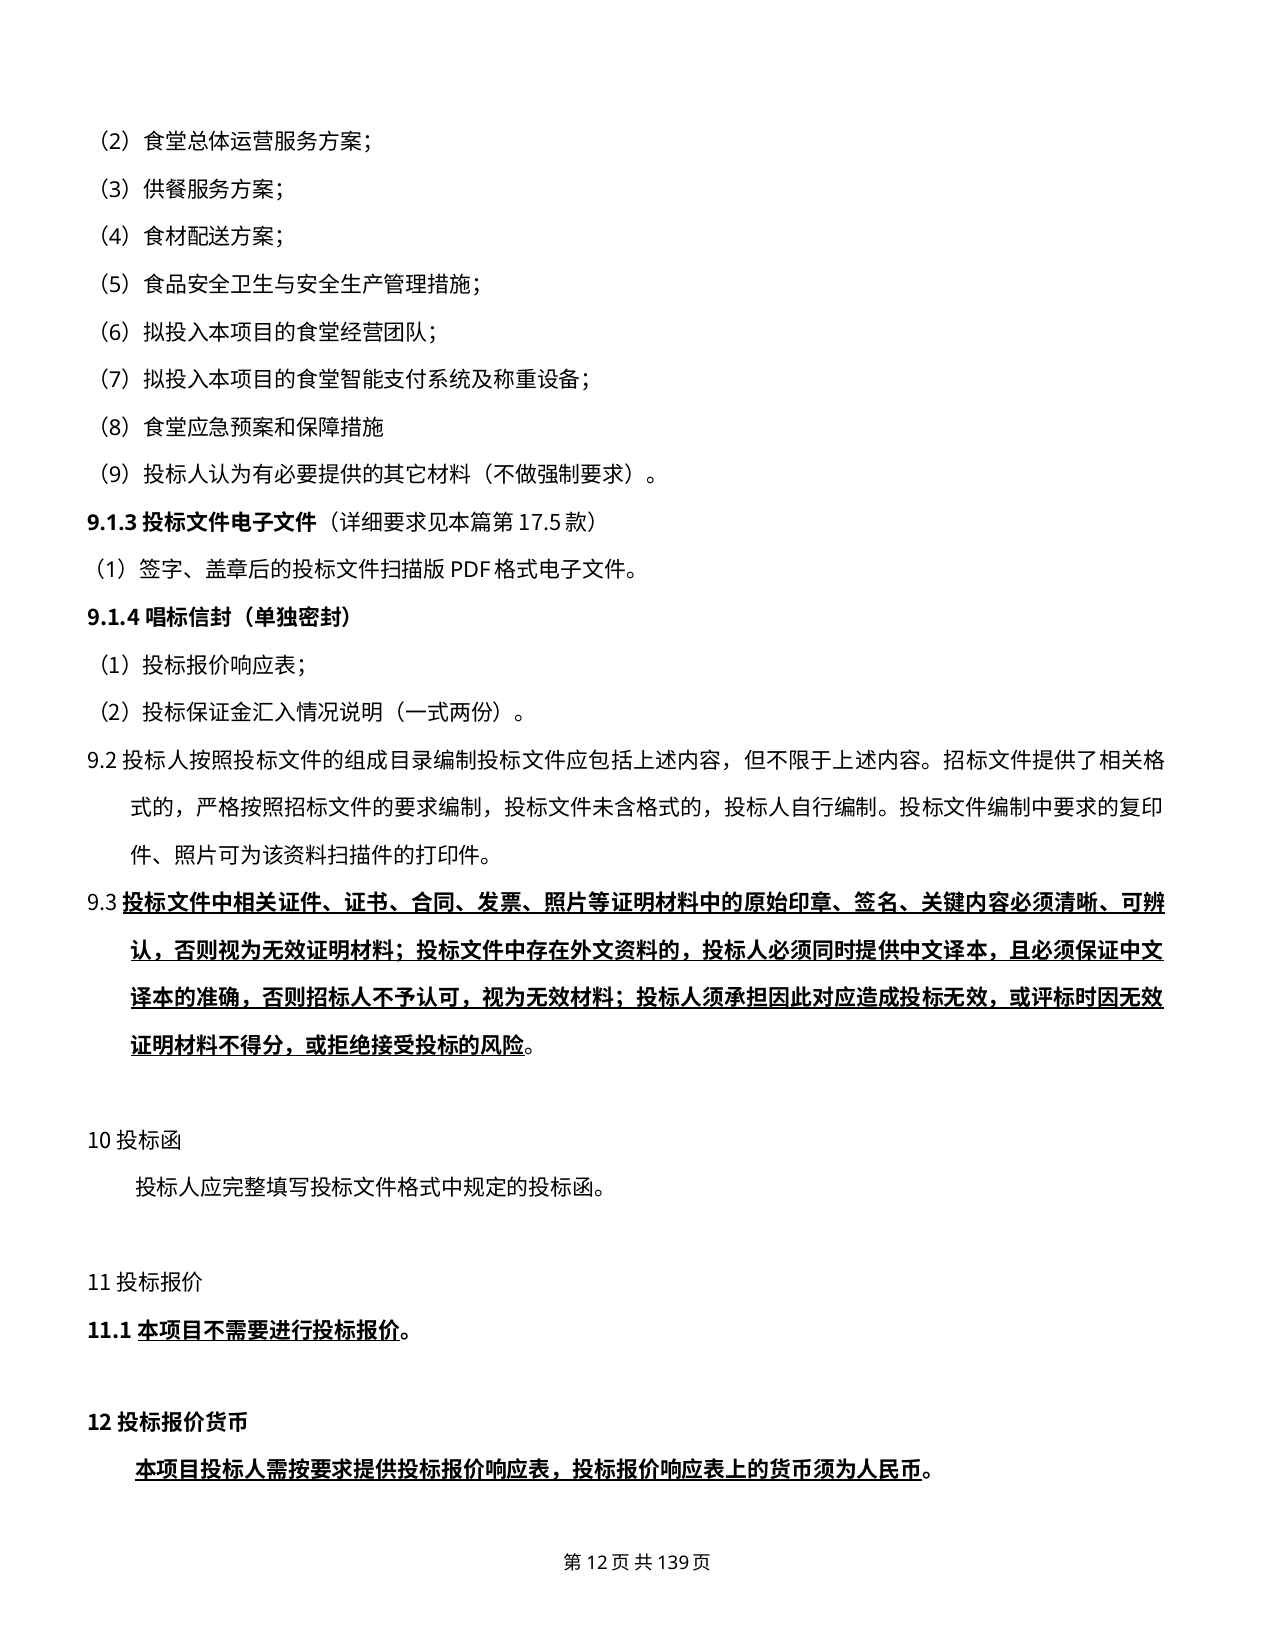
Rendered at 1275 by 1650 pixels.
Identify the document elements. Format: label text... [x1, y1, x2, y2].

text （1）签字、盖章后的投标文件扫描版PDF格式电子文件。 [83, 552, 1166, 584]
text （8）食堂应急预案和保障措施 [87, 410, 1166, 441]
text （9）投标人认为有必要提供的其它材料（不做强制要求）。 [87, 457, 1166, 489]
text （4）食材配送方案； [87, 219, 1166, 251]
text 9.1.3 投标文件电子文件（详细要求见本篇第17.5款） [87, 505, 1166, 537]
text 10 投标函 [87, 1123, 1166, 1154]
text 投标人应完整填写投标文件格式中规定的投标函。 [135, 1170, 1166, 1202]
text （5）食品安全卫生与安全生产管理措施； [87, 267, 1166, 299]
text 本项目投标人需按要求提供投标报价响应表，投标报价响应表上的货币须为人民币。 [135, 1452, 1166, 1484]
text （2）投标保证金汇入情况说明（一式两份）。 [87, 695, 1166, 727]
text （2）食堂总体运营服务方案； [87, 124, 1166, 156]
text 9.1.4 唱标信封（单独密封） [87, 600, 1166, 632]
text （3）供餐服务方案； [87, 172, 1166, 203]
text （6）拟投入本项目的食堂经营团队； [87, 314, 1166, 346]
text 11 投标报价 [87, 1265, 1166, 1297]
text 9.3 投标文件中相关证件、证书、合同、发票、照片等证明材料中的原始印章、签名、关键内容必须清晰、可辨认，否则视为无效证明材料；投标文件中存在外文资料的，投标人必须同时提供中文译本，且必须保证中文译本的准确，否则招标人不予认可，视为无效材料；投标人须承担因此对应造成投标无效，或评标时因无效证明材料不得分，或拒绝接受投标的风险。 [87, 885, 1166, 1059]
text （1）投标报价响应表； [87, 648, 1166, 679]
text 11.1 本项目不需要进行投标报价。 [87, 1313, 1166, 1344]
text 12 投标报价货币 [87, 1405, 1166, 1436]
text （7）拟投入本项目的食堂智能支付系统及称重设备； [87, 362, 1166, 394]
text 9.2 投标人按照投标文件的组成目录编制投标文件应包括上述内容，但不限于上述内容。招标文件提供了相关格式的，严格按照招标文件的要求编制，投标文件未含格式的，投标人自行编制。投标文件编制中要求的复印件、照片可为该资料扫描件的打印件。 [87, 743, 1166, 869]
